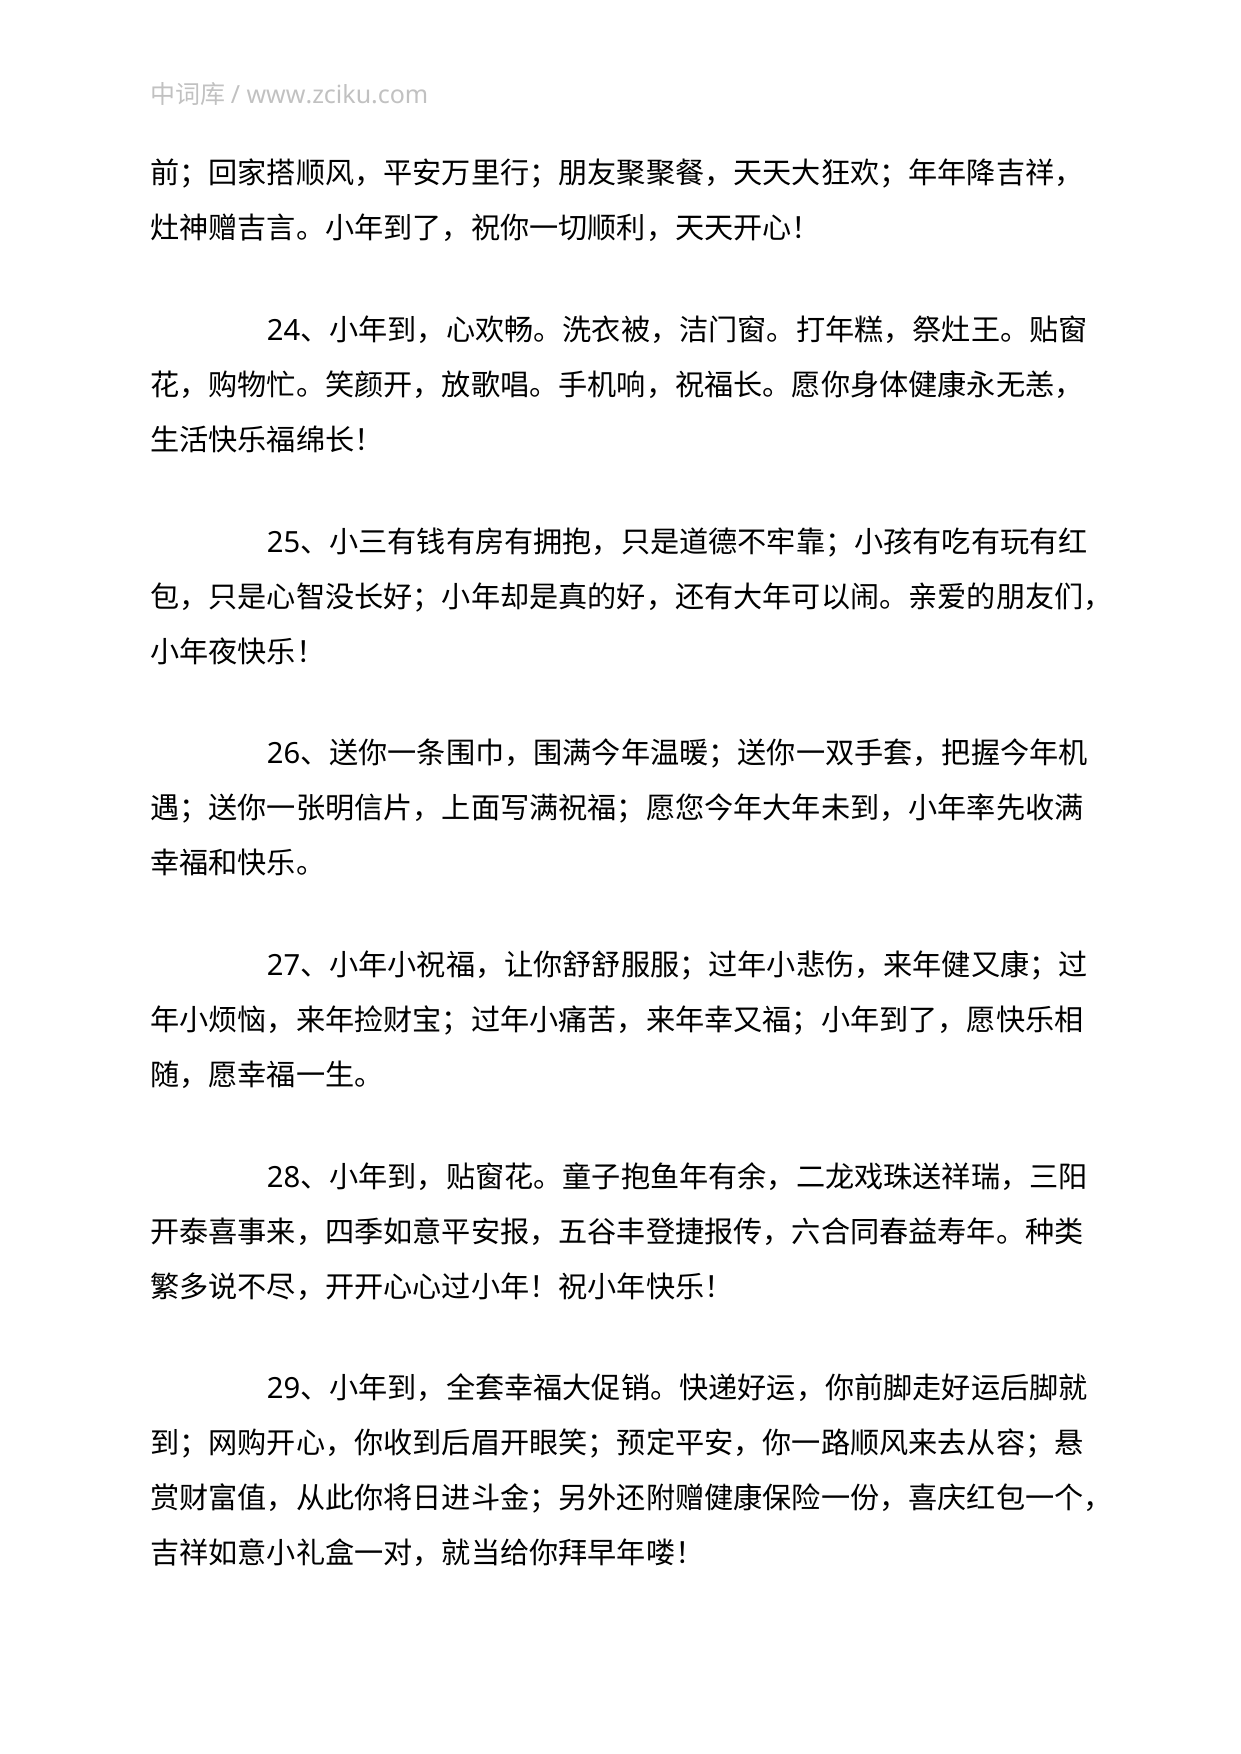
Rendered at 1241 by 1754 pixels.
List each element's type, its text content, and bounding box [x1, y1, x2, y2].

text 26、送你一条围巾，围满今年温暖；送你一双手套，把握今年机遇；送你一张明信片，上面写满祝福；愿您今年大年未到，小年率先收满幸福和快乐。 [150, 730, 1090, 882]
text 28、小年到，贴窗花。童子抱鱼年有余，二龙戏珠送祥瑞，三阳开泰喜事来，四季如意平安报，五谷丰登捷报传，六合同春益寿年。种类繁多说不尽，开开心心过小年！祝小年快乐！ [150, 1153, 1090, 1306]
text 25、小三有钱有房有拥抱，只是道德不牢靠；小孩有吃有玩有红包，只是心智没长好；小年却是真的好，还有大年可以闹。亲爱的朋友们，小年夜快乐！ [150, 518, 1090, 671]
text 27、小年小祝福，让你舒舒服服；过年小悲伤，来年健又康；过年小烦恼，来年捡财宝；过年小痛苦，来年幸又福；小年到了，愿快乐相随，愿幸福一生。 [150, 942, 1090, 1094]
text 29、小年到，全套幸福大促销。快递好运，你前脚走好运后脚就到；网购开心，你收到后眉开眼笑；预定平安，你一路顺风来去从容；悬赏财富值，从此你将日进斗金；另外还附赠健康保险一份，喜庆红包一个，吉祥如意小礼盒一对，就当给你拜早年喽！ [150, 1365, 1090, 1572]
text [150, 150, 1090, 247]
text 24、小年到，心欢畅。洗衣被，洁门窗。打年糕，祭灶王。贴窗花，购物忙。笑颜开，放歌唱。手机响，祝福长。愿你身体健康永无恙，生活快乐福绵长！ [150, 307, 1090, 459]
